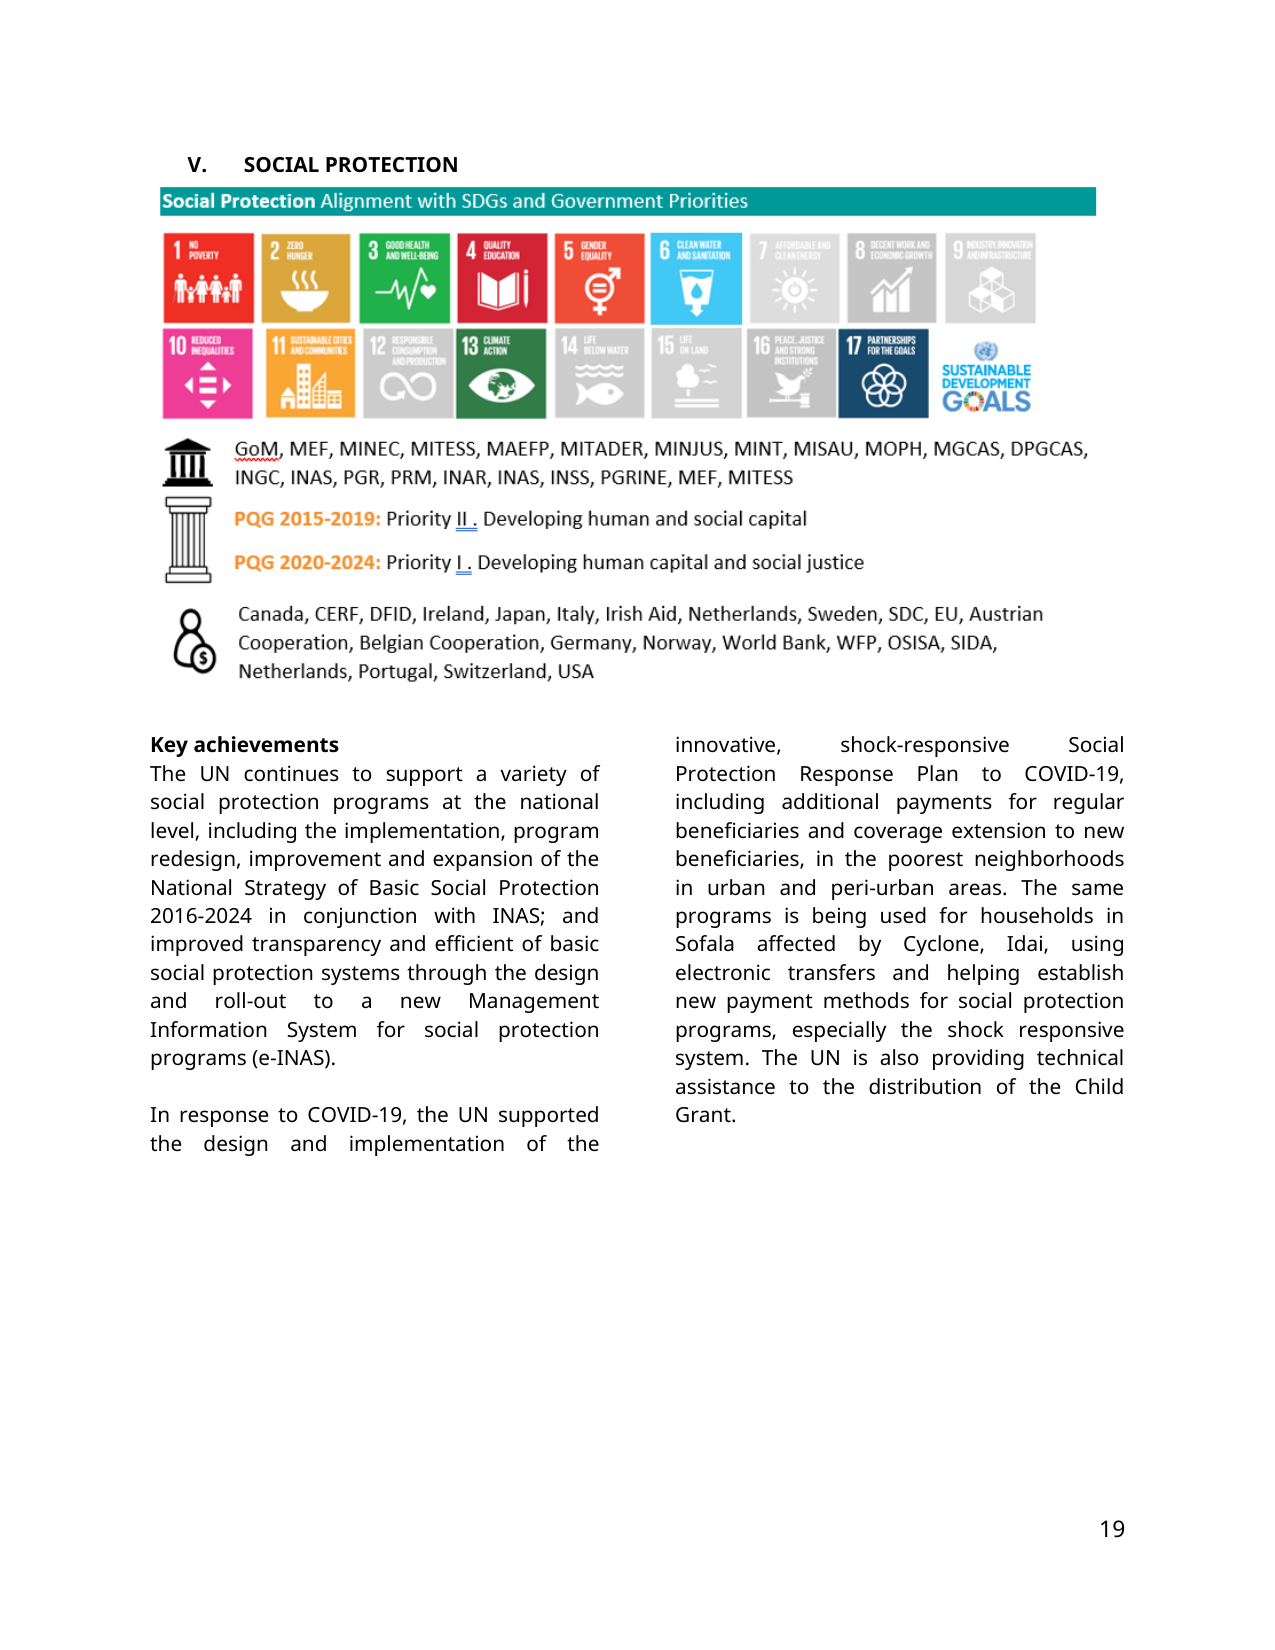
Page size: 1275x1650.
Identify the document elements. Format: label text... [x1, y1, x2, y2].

text Key achievements [150, 731, 600, 759]
subtitle SOCIAL PROTECTION [187, 150, 1125, 178]
text The UN continues to support a variety of social protection programs at the national level, including the implementation, program redesign, improvement and expansion of the National Strategy of Basic Social Protection 2016-2024 in conjunction with INAS; and improved transparency and efficient of basic social protection systems through the design and roll-out to a new Management Information System for social protection programs (e-INAS). [150, 759, 600, 1072]
picture [150, 178, 1134, 700]
text In response to COVID-19, the UN supported the design and implementation of the innovative, shock-responsive Social Protection Response Plan to COVID-19, including additional payments for regular beneficiaries and coverage extension to new beneficiaries, in the poorest neighborhoods in urban and peri-urban areas. The same programs is being used for households in Sofala affected by Cyclone, Idai, using electronic transfers and helping establish new payment methods for social protection programs, especially the shock responsive system. The UN is also providing technical assistance to the distribution of the Child Grant. [675, 731, 1125, 1129]
